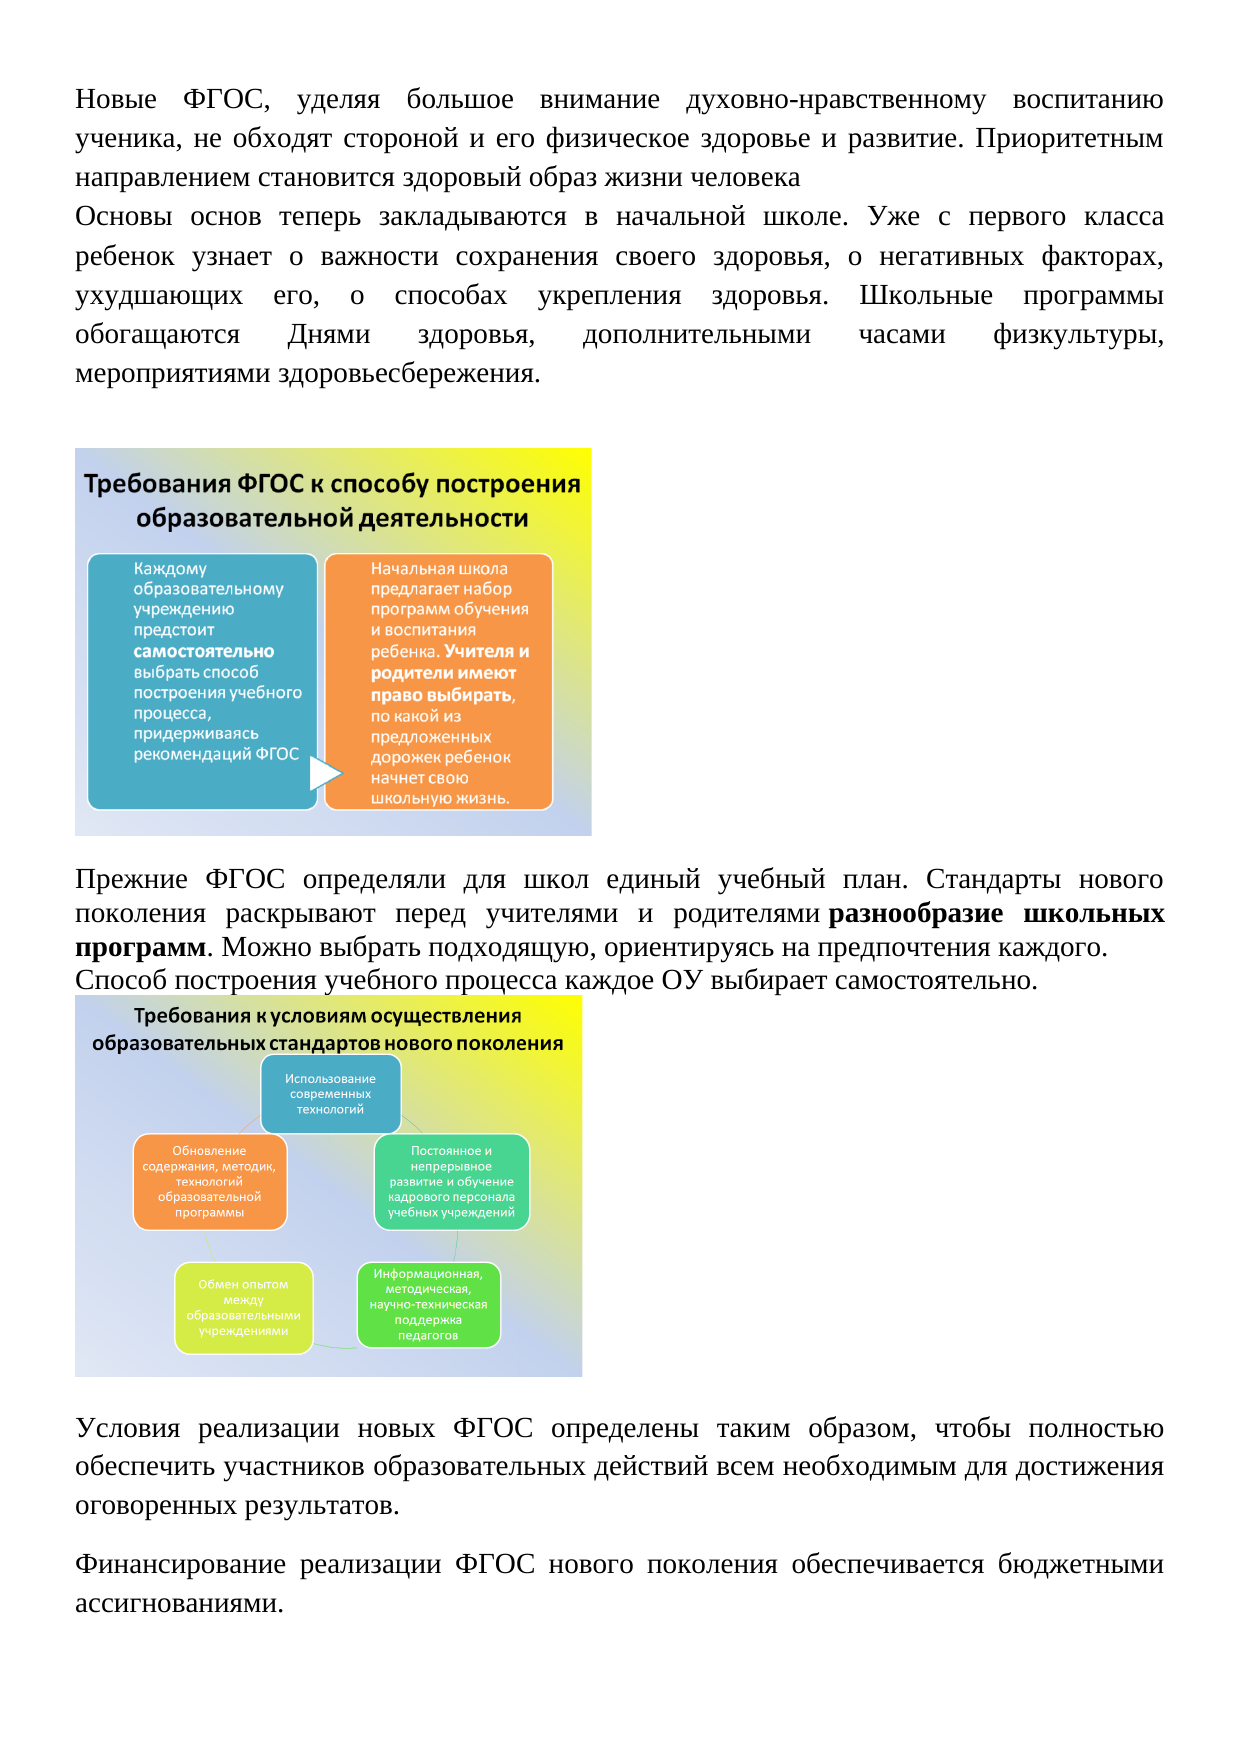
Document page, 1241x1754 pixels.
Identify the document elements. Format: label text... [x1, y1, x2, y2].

text Условия реализации новых ФГОС определены таким образом, чтобы полностью обеспечить участников образовательных действий всем необходимым для достижения оговоренных результатов. [75, 1410, 1165, 1520]
text Основы основ теперь закладываются в начальной школе. Уже с первого класса ребенок узнает о важности сохранения своего здоровья, о негативных факторах, ухудшающих его, о способах укрепления здоровья. Школьные программы обогащаются Днями здоровья, дополнительными часами физкультуры, мероприятиями здоровьесбережения. [75, 193, 1165, 389]
text Новые ФГОС, уделяя большое внимание духовно-нравственному воспитанию ученика, не обходят стороной и его физическое здоровье и развитие. Приоритетным направлением становится здоровый образ жизни человека [75, 75, 1165, 193]
text Способ построения учебного процесса каждое ОУ выбирает самостоятельно. [75, 962, 1165, 996]
text Прежние ФГОС определяли для школ единый учебный план. Стандарты нового поколения раскрывают перед учителями и родителями разнообразие школьных программ. Можно выбрать подходящую, ориентируясь на предпочтения каждого. [75, 862, 1165, 962]
text Финансирование реализации ФГОС нового поколения обеспечивается бюджетными ассигнованиями. [75, 1546, 1165, 1618]
picture [75, 995, 583, 1377]
picture [75, 448, 592, 836]
